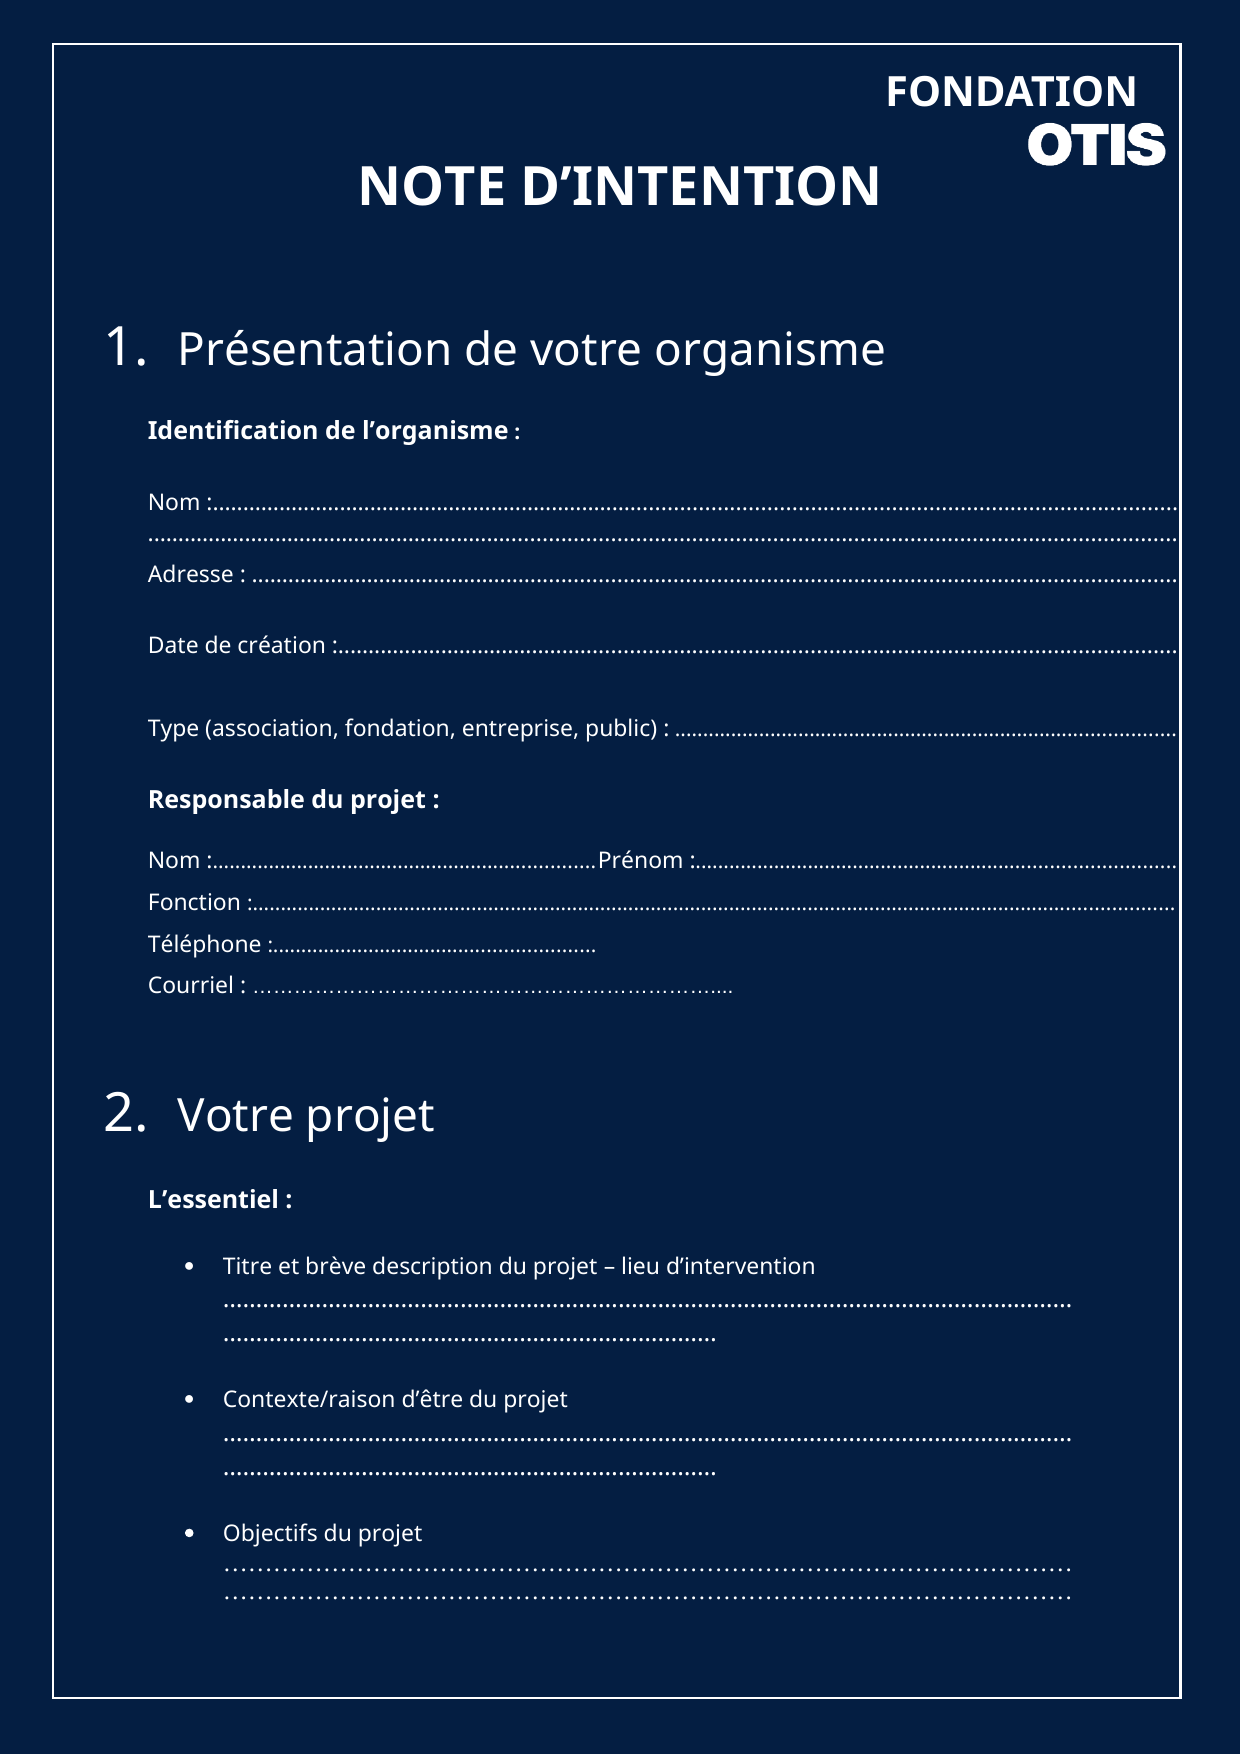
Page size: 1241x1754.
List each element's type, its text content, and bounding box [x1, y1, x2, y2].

list Votre projet [103, 1074, 1093, 1147]
picture [1024, 120, 1169, 168]
text NOTE D’INTENTION [148, 148, 1093, 221]
text Fonction : [148, 886, 1139, 917]
text Nom : Prénom : [148, 844, 1139, 876]
text Date de création : [148, 628, 1139, 660]
list Titre et brève description du projet – lieu d’intervention [185, 1249, 1093, 1281]
text Adresse : [148, 558, 1139, 590]
subtitle Responsable du projet : [148, 782, 1093, 816]
subtitle L’essentiel : [148, 1181, 1093, 1216]
text Téléphone : [148, 928, 1167, 959]
text Nom : [148, 486, 1139, 548]
text …………………………………………………………………………………………………………………………………………………………………………………… [223, 1414, 1093, 1482]
subtitle Identification de l’organisme : [148, 413, 1093, 447]
text Courriel : ………………………………………………………….... [148, 969, 1167, 1001]
list Contexte/raison d’être du projet [185, 1383, 1093, 1414]
list Présentation de votre organisme [103, 308, 1093, 381]
text Type (association, fondation, entreprise, public) : [148, 712, 1139, 743]
text …………………………………………………………………………………………………………………………………………………………………………………… [223, 1281, 1093, 1349]
list Objectifs du projet [185, 1516, 1093, 1548]
text …………………………………………………………………………………………………………………………………………………………………………………… [223, 1548, 1093, 1605]
